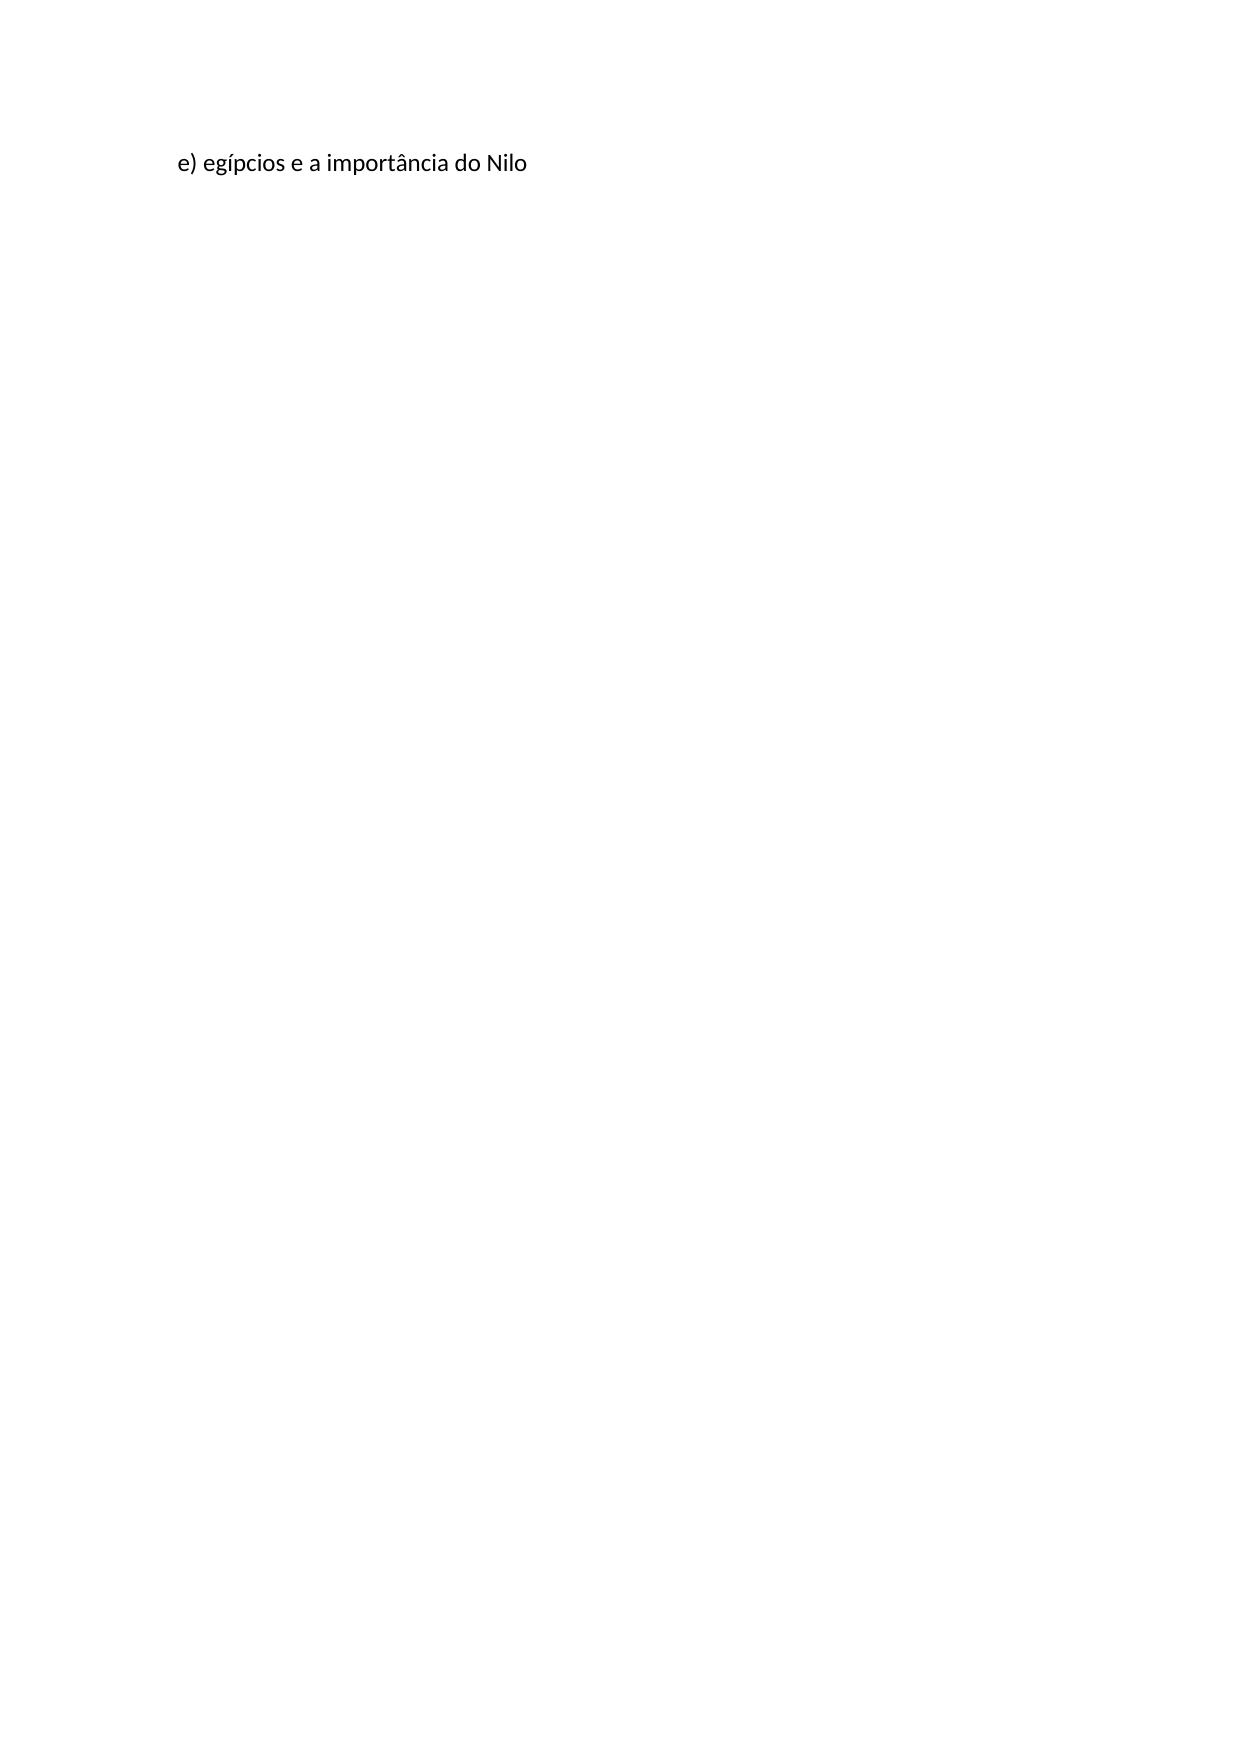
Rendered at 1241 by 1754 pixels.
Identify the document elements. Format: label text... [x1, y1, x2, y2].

text e) egípcios e a importância do Nilo [177, 148, 1063, 178]
